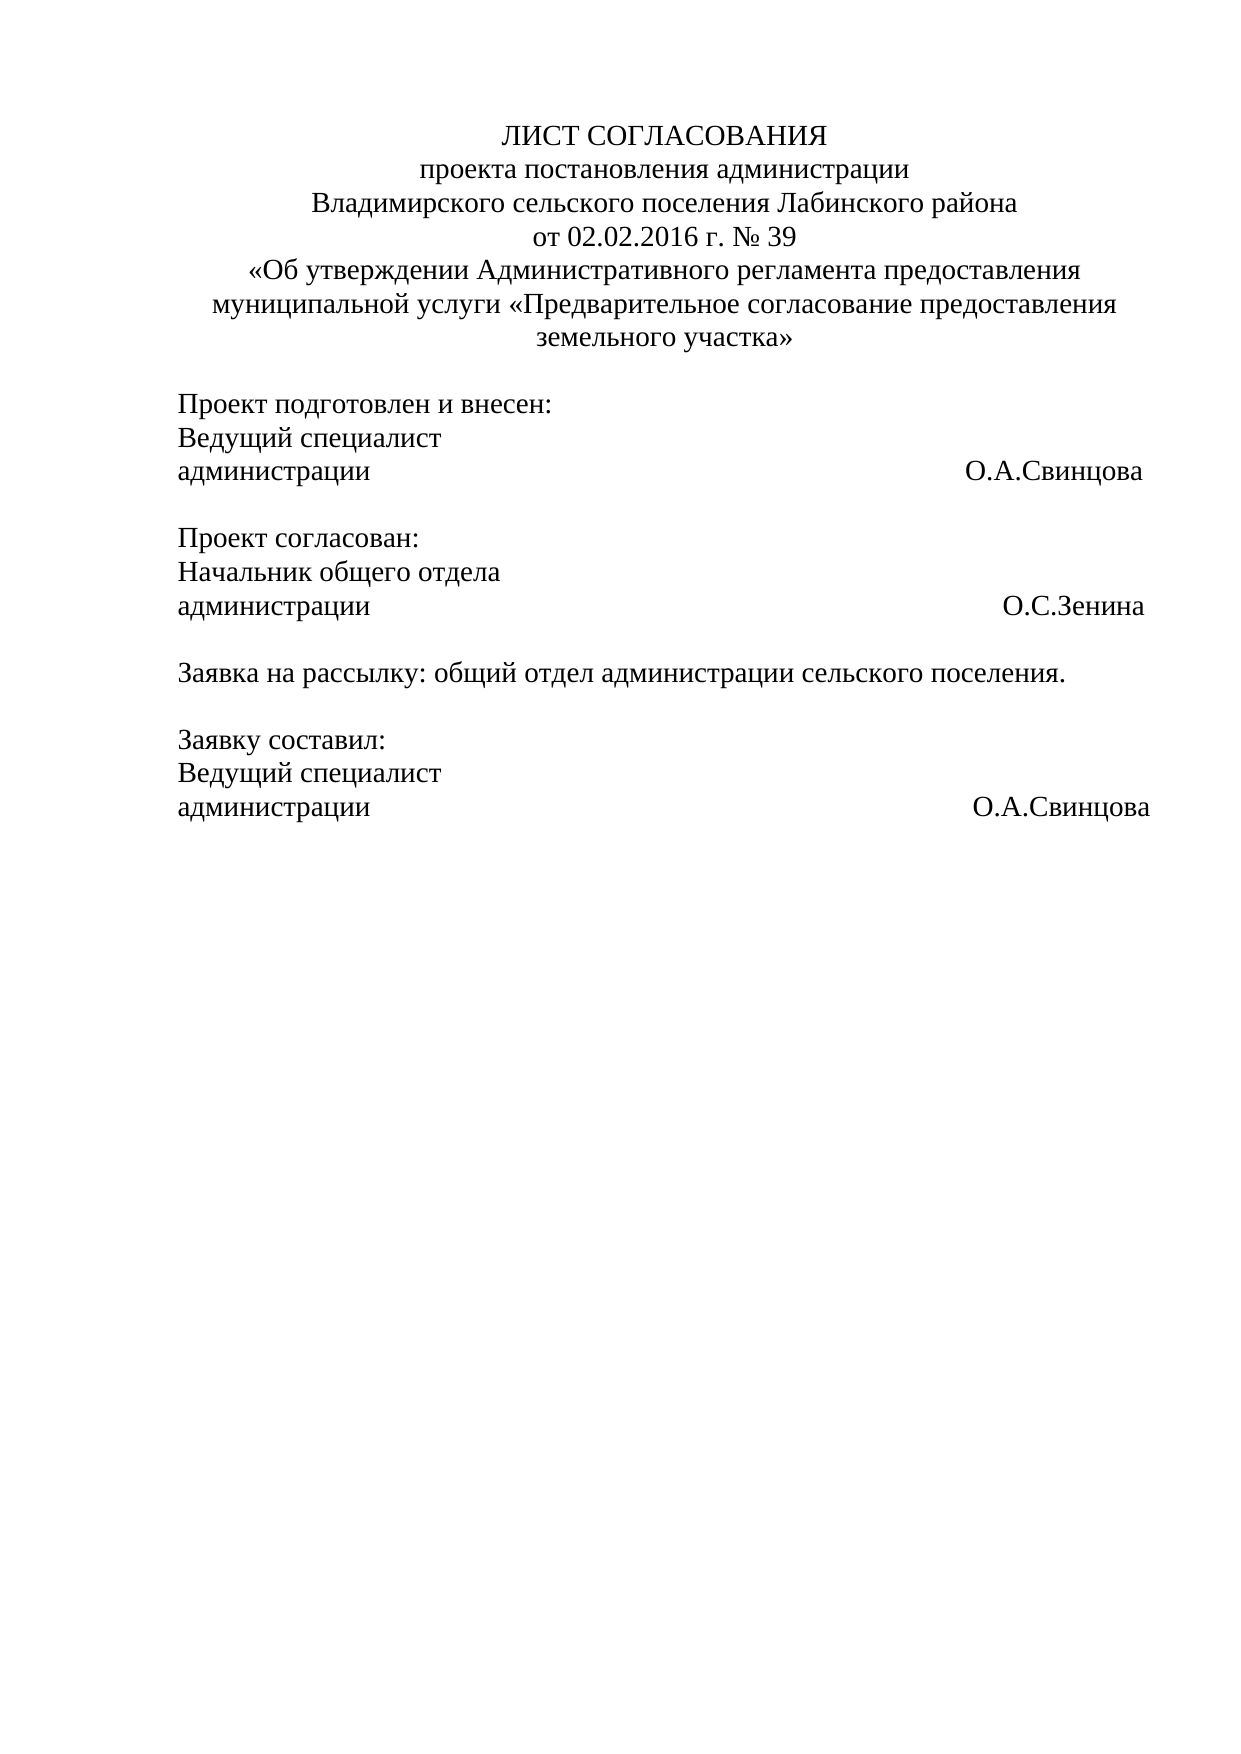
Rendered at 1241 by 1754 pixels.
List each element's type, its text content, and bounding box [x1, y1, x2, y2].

text администрации О.А.Свинцова [177, 453, 1152, 487]
text Проект согласован: [177, 521, 1152, 554]
text Ведущий специалист [177, 420, 1152, 453]
text проекта постановления администрации [177, 152, 1152, 185]
text «Об утверждении Административного регламента предоставления муниципальной услуги «Предварительное согласование предоставления земельного участка» [177, 252, 1152, 353]
text ЛИСТ СОГЛАСОВАНИЯ [177, 118, 1152, 152]
text Заявку составил: [177, 722, 1152, 755]
text Заявка на рассылку: общий отдел администрации сельского поселения. [177, 655, 1152, 688]
text Начальник общего отдела [177, 554, 1152, 588]
text от 02.02.2016 г. № 39 [177, 219, 1152, 252]
text Владимирского сельского поселения Лабинского района [177, 185, 1152, 219]
text Проект подготовлен и внесен: [177, 386, 1152, 420]
text Ведущий специалист [177, 755, 1152, 789]
text администрации О.С.Зенина [177, 588, 1152, 621]
